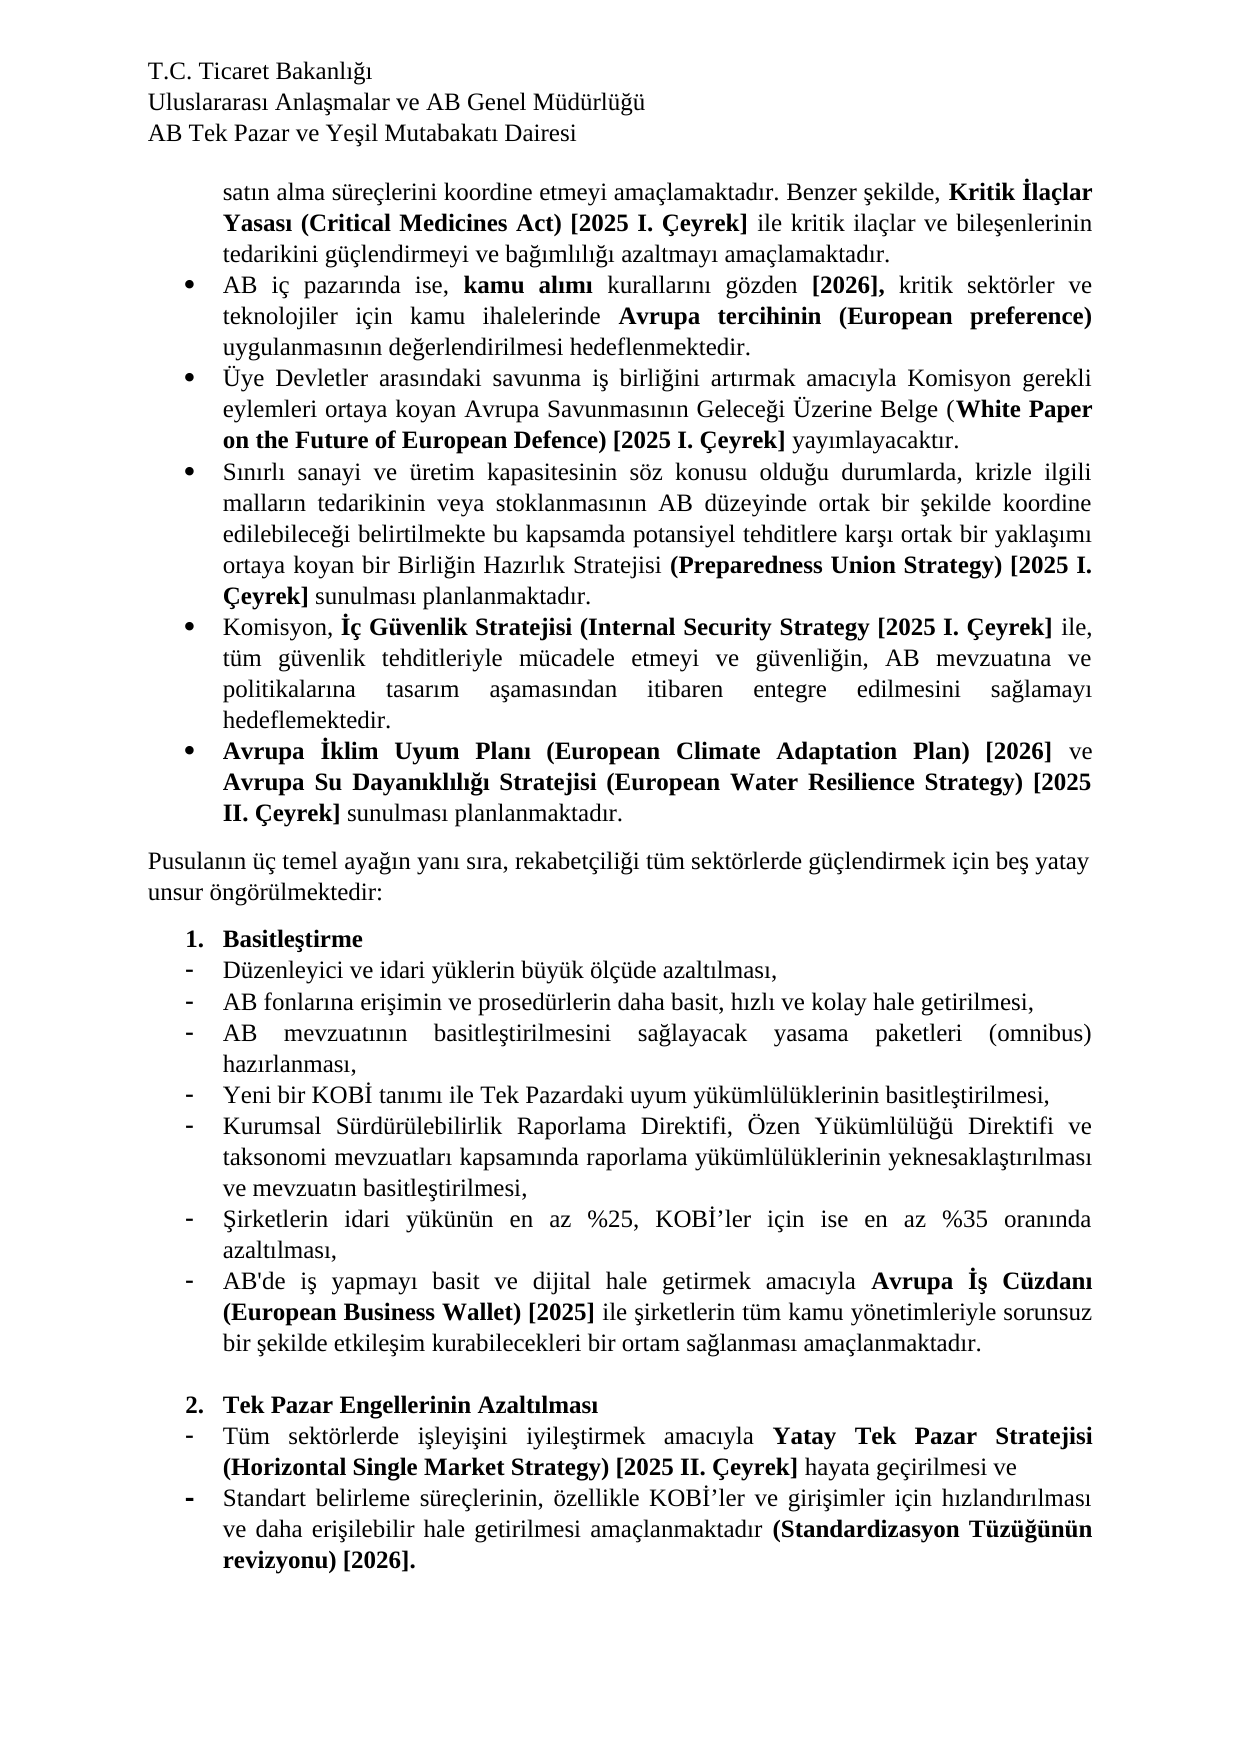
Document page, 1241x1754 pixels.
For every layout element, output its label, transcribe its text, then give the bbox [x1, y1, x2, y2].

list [185, 177, 1093, 268]
list AB fonlarına erişimin ve prosedürlerin daha basit, hızlı ve kolay hale getirilmesi, [185, 987, 1093, 1015]
list AB mevzuatının basitleştirilmesini sağlayacak yasama paketleri (omnibus) hazırlanması, [185, 1018, 1093, 1077]
list Tek Pazar Engellerinin Azaltılması [185, 1390, 1093, 1419]
list Standart belirleme süreçlerinin, özellikle KOBİ’ler ve girişimler için hızlandırılması ve daha erişilebilir hale getirilmesi amaçlanmaktadır (Standardizasyon Tüzüğünün revizyonu) [2026]. [185, 1483, 1093, 1574]
list Tüm sektörlerde işleyişini iyileştirmek amacıyla Yatay Tek Pazar Stratejisi (Horizontal Single Market Strategy) [2025 II. Çeyrek] hayata geçirilmesi ve [185, 1421, 1093, 1481]
list Yeni bir KOBİ tanımı ile Tek Pazardaki uyum yükümlülüklerinin basitleştirilmesi, [185, 1080, 1093, 1108]
list Üye Devletler arasındaki savunma iş birliğini artırmak amacıyla Komisyon gerekli eylemleri ortaya koyan Avrupa Savunmasının Geleceği Üzerine Belge (White Paper on the Future of European Defence) [2025 I. Çeyrek] yayımlayacaktır. [185, 363, 1093, 454]
list Şirketlerin idari yükünün en az %25, KOBİ’ler için ise en az %35 oranında azaltılması, [185, 1204, 1093, 1264]
list Basitleştirme [185, 924, 1093, 953]
list Sınırlı sanayi ve üretim kapasitesinin söz konusu olduğu durumlarda, krizle ilgili malların tedarikinin veya stoklanmasının AB düzeyinde ortak bir şekilde koordine edilebileceği belirtilmekte bu kapsamda potansiyel tehditlere karşı ortak bir yaklaşımı ortaya koyan bir Birliğin Hazırlık Stratejisi (Preparedness Union Strategy) [2025 I. Çeyrek] sunulması planlanmaktadır. [185, 457, 1093, 609]
list Düzenleyici ve idari yüklerin büyük ölçüde azaltılması, [185, 956, 1093, 984]
list Kurumsal Sürdürülebilirlik Raporlama Direktifi, Özen Yükümlülüğü Direktifi ve taksonomi mevzuatları kapsamında raporlama yükümlülüklerinin yeknesaklaştırılması ve mevzuatın basitleştirilmesi, [185, 1111, 1093, 1202]
list AB'de iş yapmayı basit ve dijital hale getirmek amacıyla Avrupa İş Cüzdanı (European Business Wallet) [2025] ile şirketlerin tüm kamu yönetimleriyle sorunsuz bir şekilde etkileşim kurabilecekleri bir ortam sağlanması amaçlanmaktadır. [185, 1266, 1093, 1357]
text Pusulanın üç temel ayağın yanı sıra, rekabetçiliği tüm sektörlerde güçlendirmek için beş yatay unsur öngörülmektedir: [148, 846, 1093, 906]
list Komisyon, İç Güvenlik Stratejisi (Internal Security Strategy [2025 I. Çeyrek] ile, tüm güvenlik tehditleriyle mücadele etmeyi ve güvenliğin, AB mevzuatına ve politikalarına tasarım aşamasından itibaren entegre edilmesini sağlamayı hedeflemektedir. [185, 612, 1093, 734]
list Avrupa İklim Uyum Planı (European Climate Adaptation Plan) [2026] ve Avrupa Su Dayanıklılığı Stratejisi (European Water Resilience Strategy) [2025 II. Çeyrek] sunulması planlanmaktadır. [185, 736, 1093, 827]
list AB iç pazarında ise, kamu alımı kurallarını gözden [2026], kritik sektörler ve teknolojiler için kamu ihalelerinde Avrupa tercihinin (European preference) uygulanmasının değerlendirilmesi hedeflenmektedir. [185, 270, 1093, 361]
